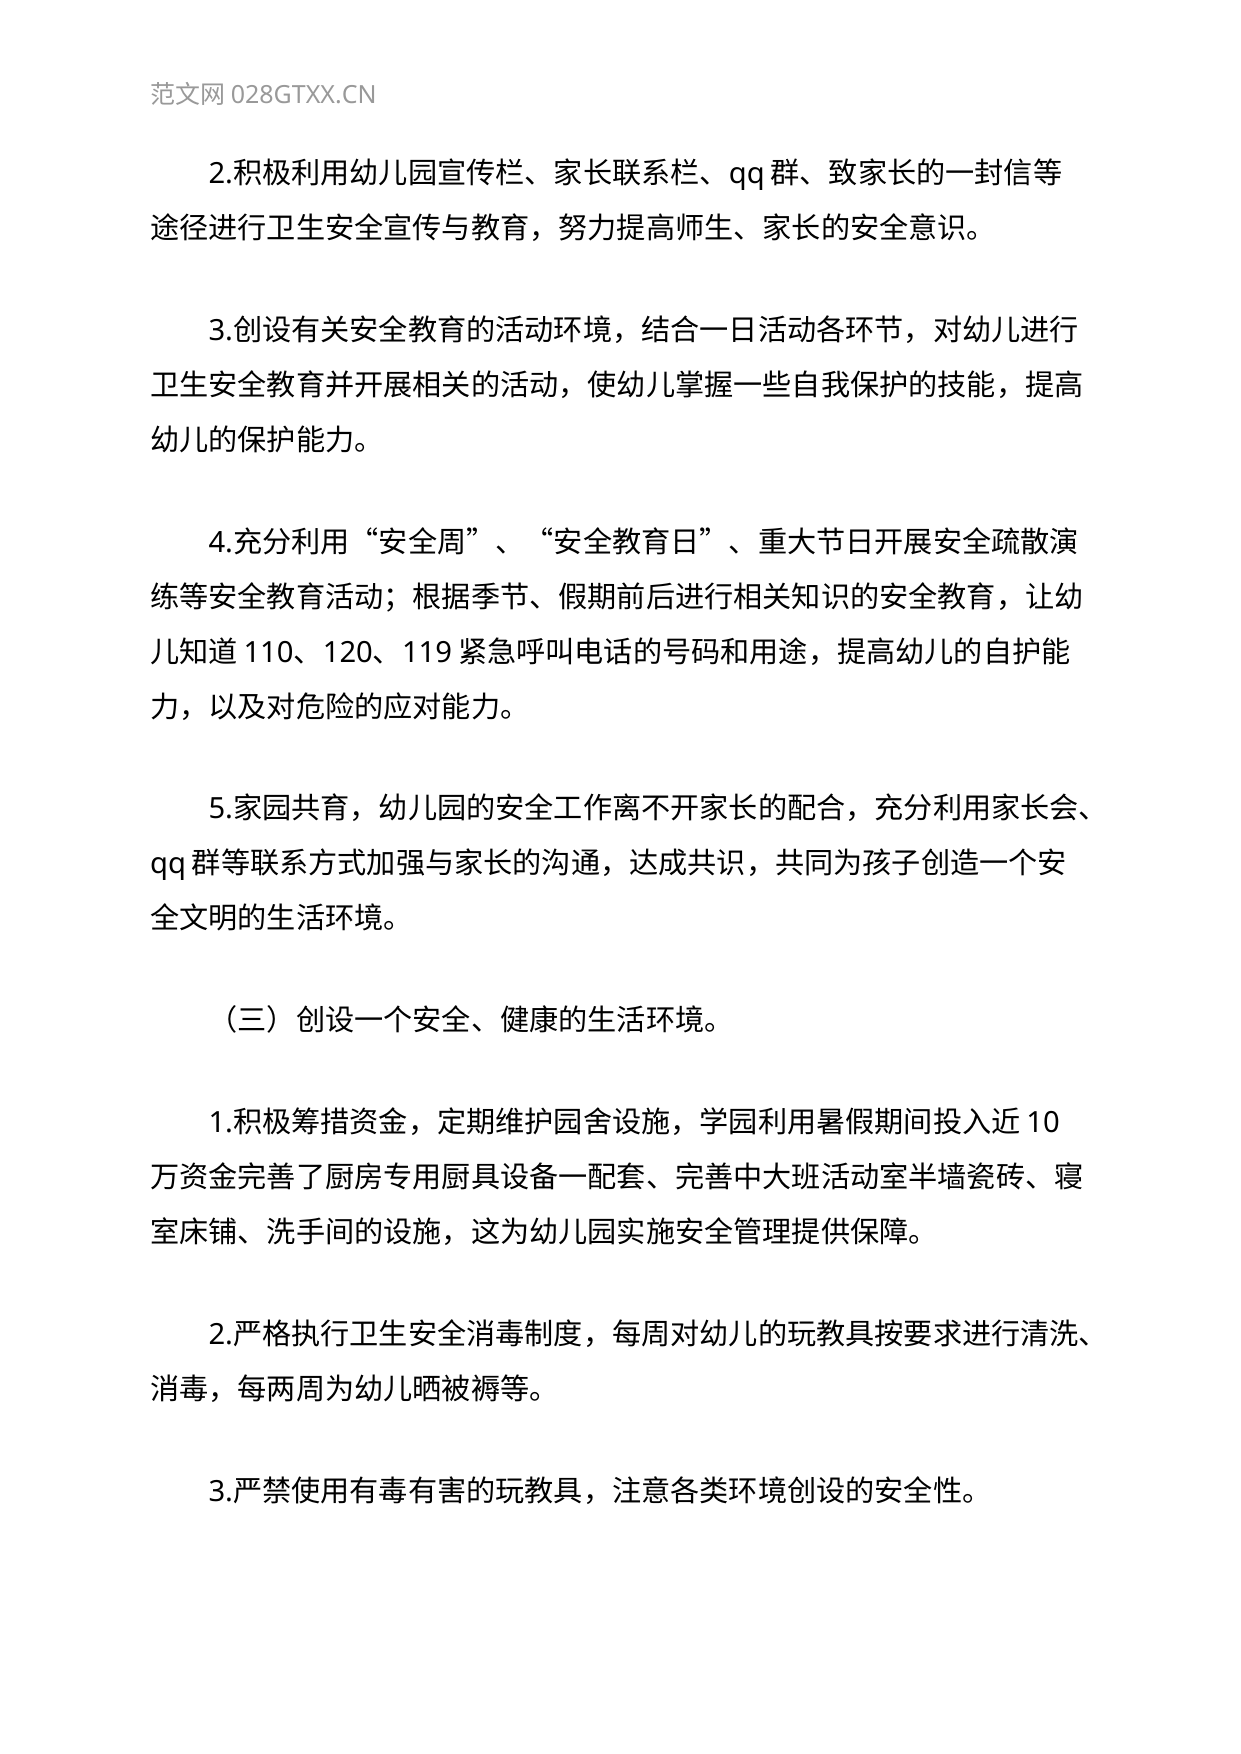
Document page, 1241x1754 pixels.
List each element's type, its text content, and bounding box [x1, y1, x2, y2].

text 2.严格执行卫生安全消毒制度，每周对幼儿的玩教具按要求进行清洗、消毒，每两周为幼儿晒被褥等。 [150, 1310, 1090, 1408]
text 4.充分利用“安全周”、“安全教育日”、重大节日开展安全疏散演练等安全教育活动；根据季节、假期前后进行相关知识的安全教育，让幼儿知道110、120、119紧急呼叫电话的号码和用途，提高幼儿的自护能力，以及对危险的应对能力。 [150, 518, 1090, 726]
text 2.积极利用幼儿园宣传栏、家长联系栏、qq群、致家长的一封信等途径进行卫生安全宣传与教育，努力提高师生、家长的安全意识。 [150, 150, 1090, 247]
text 1.积极筹措资金，定期维护园舍设施，学园利用暑假期间投入近10万资金完善了厨房专用厨具设备一配套、完善中大班活动室半墙瓷砖、寝室床铺、洗手间的设施，这为幼儿园实施安全管理提供保障。 [150, 1099, 1090, 1251]
text （三）创设一个安全、健康的生活环境。 [150, 997, 1090, 1039]
text 3.严禁使用有毒有害的玩教具，注意各类环境创设的安全性。 [150, 1467, 1090, 1509]
text 5.家园共育，幼儿园的安全工作离不开家长的配合，充分利用家长会、qq群等联系方式加强与家长的沟通，达成共识，共同为孩子创造一个安全文明的生活环境。 [150, 785, 1090, 937]
text 3.创设有关安全教育的活动环境，结合一日活动各环节，对幼儿进行卫生安全教育并开展相关的活动，使幼儿掌握一些自我保护的技能，提高幼儿的保护能力。 [150, 307, 1090, 459]
